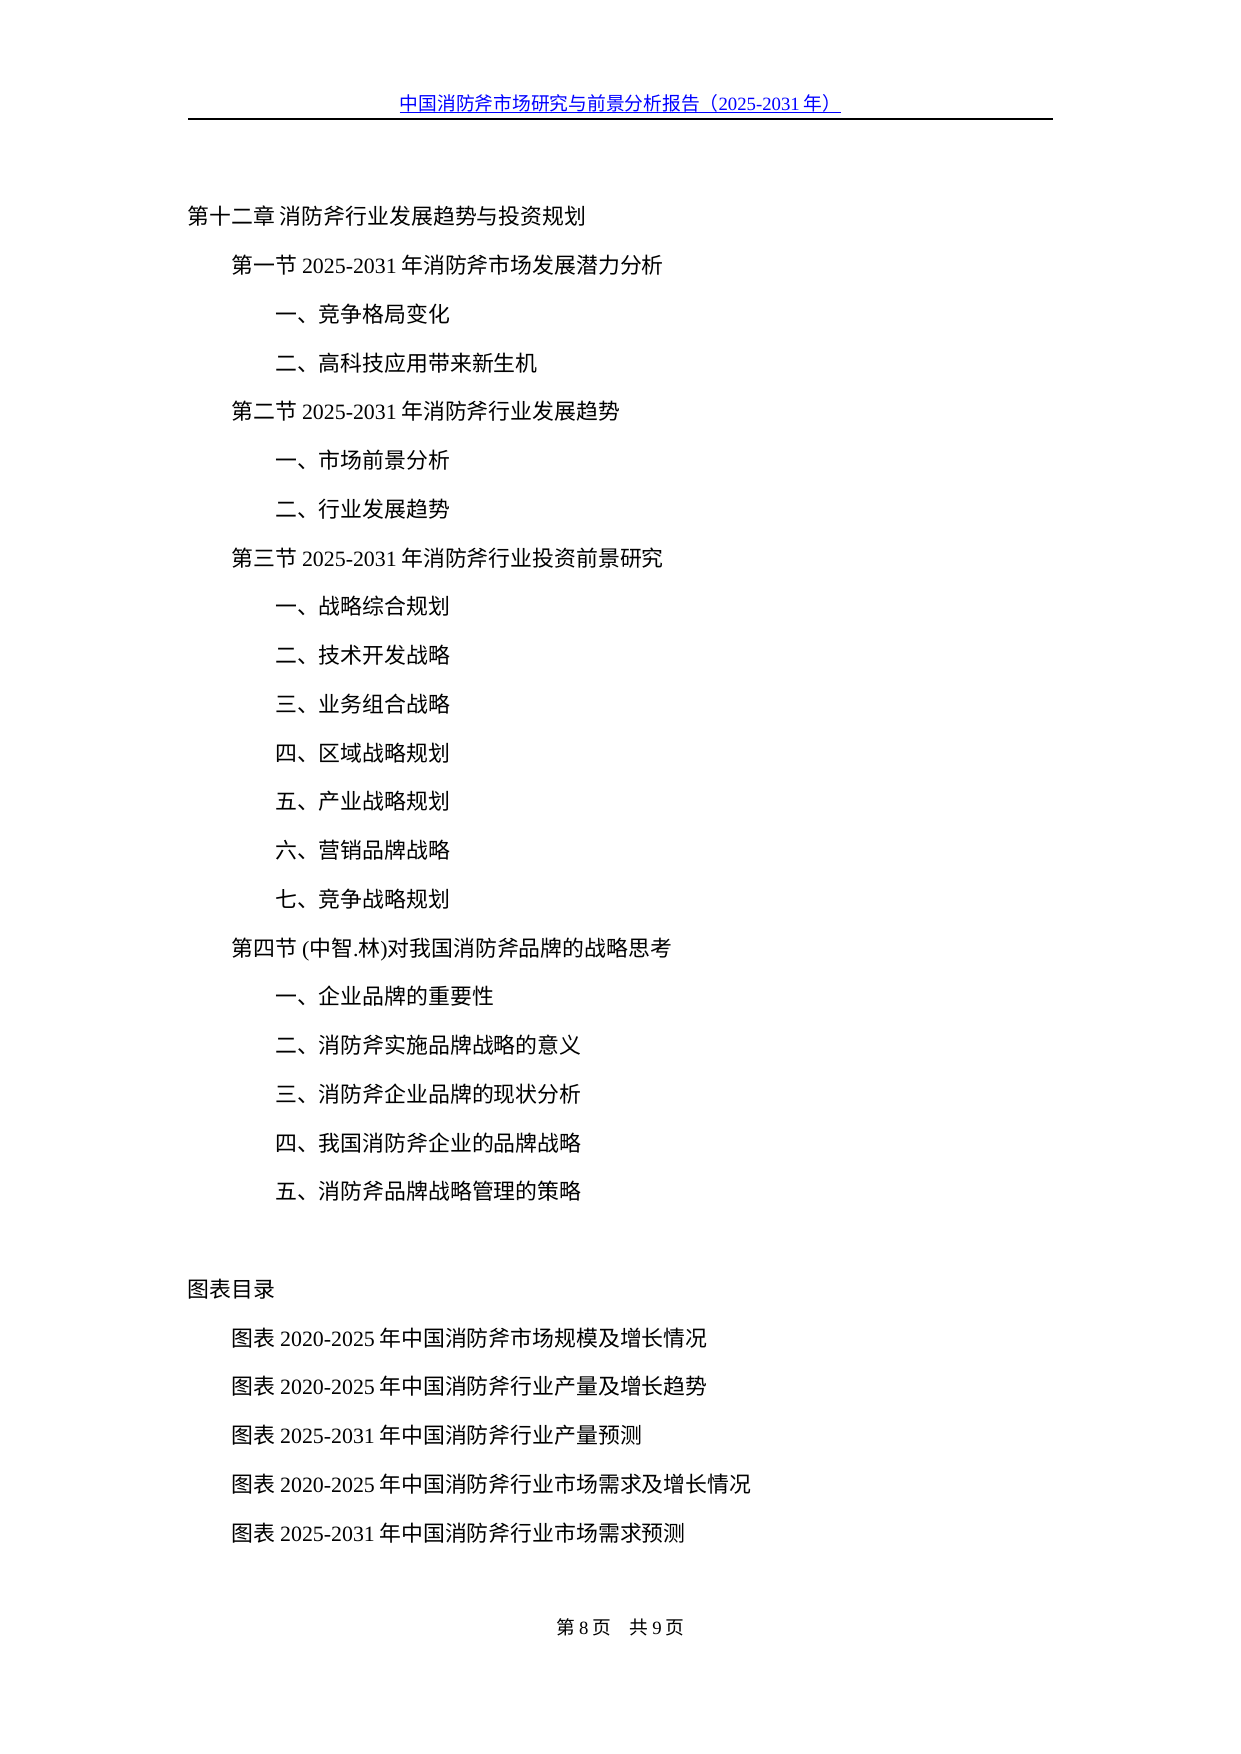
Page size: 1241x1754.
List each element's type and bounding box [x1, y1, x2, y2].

text [187, 150, 1053, 1548]
